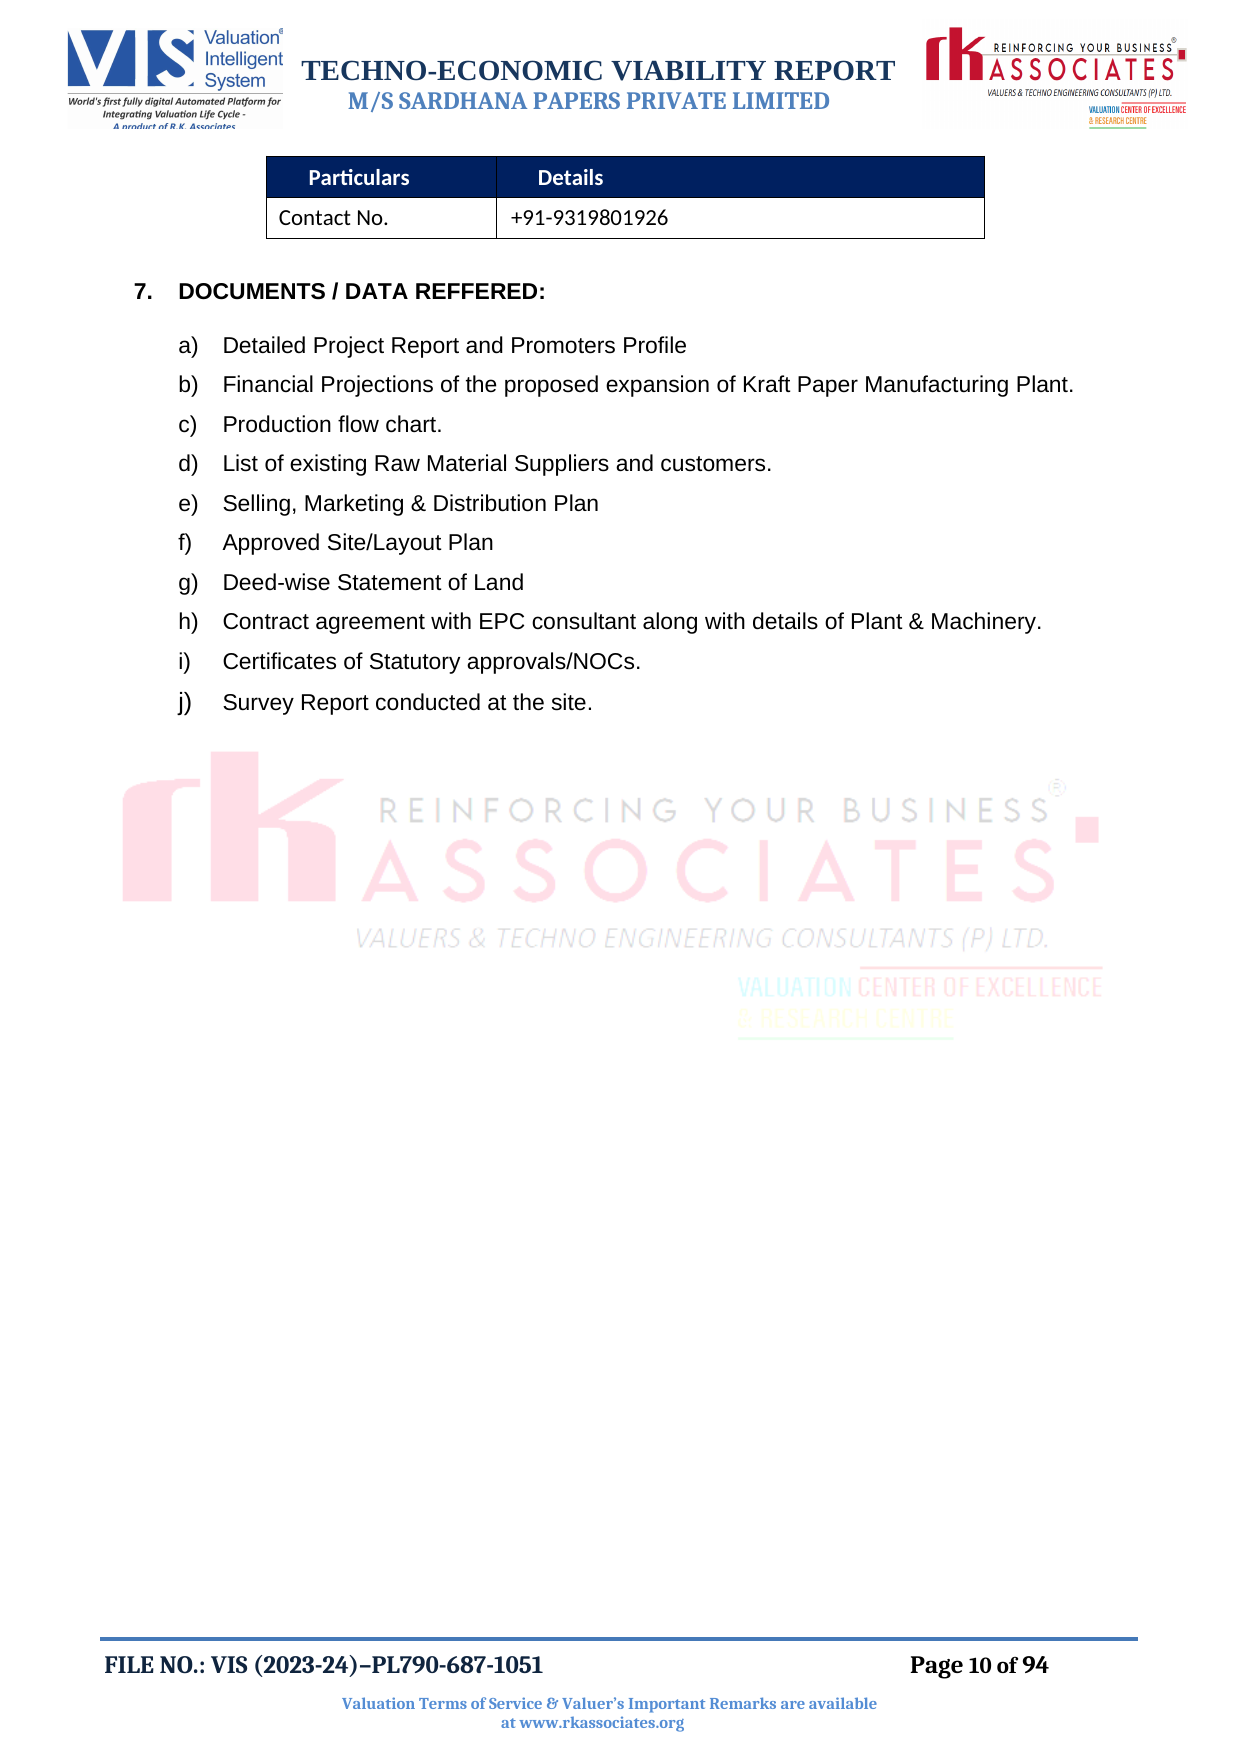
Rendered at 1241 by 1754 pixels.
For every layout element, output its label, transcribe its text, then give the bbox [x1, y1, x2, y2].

list Certificates of Statutory approvals/NOCs. [178, 648, 1130, 674]
list Survey Report conducted at the site. [178, 687, 1130, 716]
picture [67, 28, 283, 128]
picture [921, 19, 1188, 129]
list Deed-wise Statement of Land [178, 569, 1130, 595]
list DOCUMENTS / DATA REFFERED: [134, 278, 1123, 304]
list Approved Site/Layout Plan [178, 529, 1130, 556]
table_cell +91-9319801926 [497, 198, 984, 237]
list Selling, Marketing & Distribution Plan [178, 490, 1130, 516]
list Contract agreement with EPC consultant along with details of Plant & Machinery. [178, 608, 1130, 635]
table_header Details [497, 157, 984, 197]
table_cell Contact No. [267, 198, 496, 237]
list Detailed Project Report and Promoters Profile [178, 332, 1130, 358]
list Production flow chart. [178, 411, 1130, 437]
list List of existing Raw Material Suppliers and customers. [178, 450, 1130, 477]
table_header Particulars [267, 157, 496, 197]
list Financial Projections of the proposed expansion of Kraft Paper Manufacturing Plant. [178, 371, 1130, 398]
